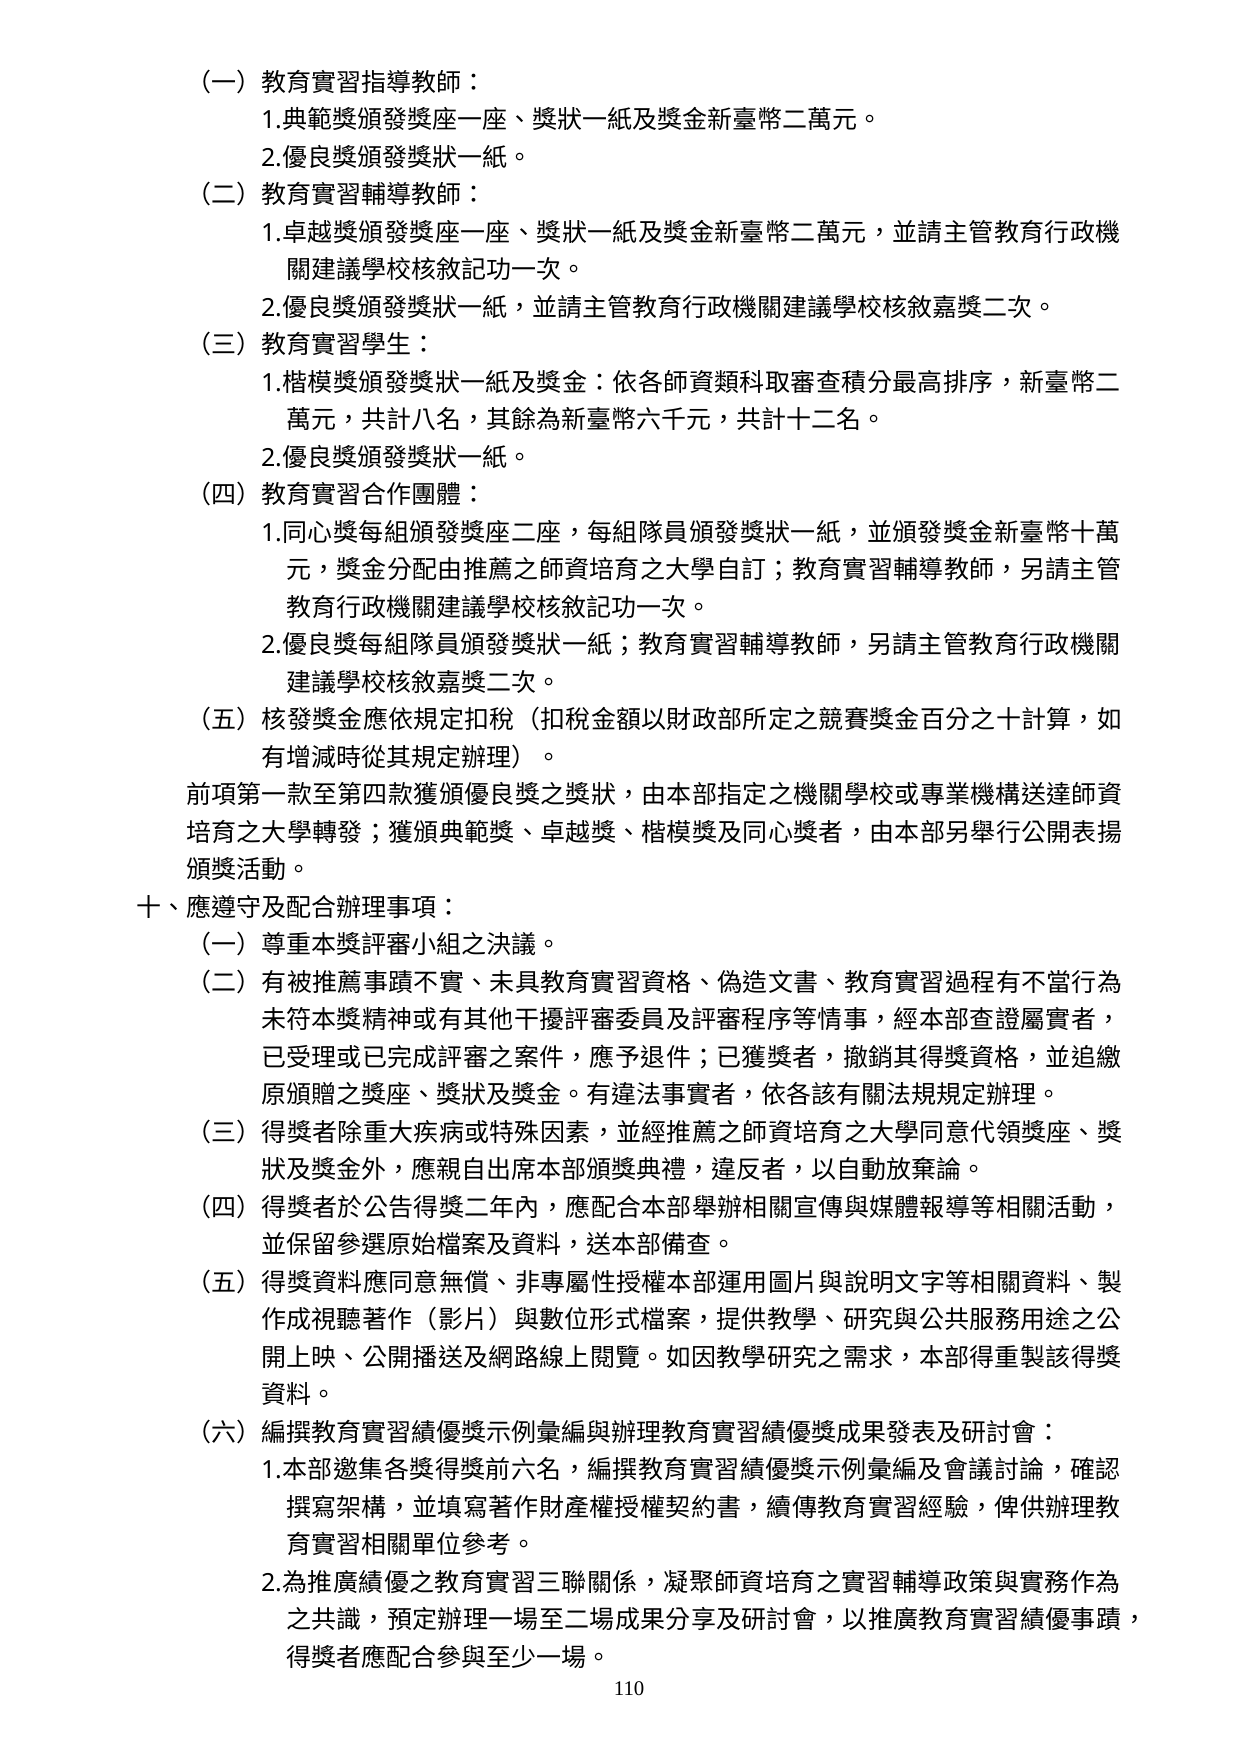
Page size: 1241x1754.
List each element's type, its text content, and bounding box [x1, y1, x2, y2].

text 2.優良獎頒發獎狀一紙。 [261, 436, 1122, 474]
text （三）得獎者除重大疾病或特殊因素，並經推薦之師資培育之大學同意代領獎座、獎狀及獎金外，應親自出席本部頒獎典禮，違反者，以自動放棄論。 [186, 1111, 1122, 1186]
text （四）得獎者於公告得獎二年內，應配合本部舉辦相關宣傳與媒體報導等相關活動，並保留參選原始檔案及資料，送本部備查。 [186, 1186, 1122, 1261]
text 2.為推廣績優之教育實習三聯關係，凝聚師資培育之實習輔導政策與實務作為之共識，預定辦理一場至二場成果分享及研討會，以推廣教育實習績優事蹟，得獎者應配合參與至少一場。 [261, 1561, 1122, 1674]
text （五）得獎資料應同意無償、非專屬性授權本部運用圖片與說明文字等相關資料、製作成視聽著作（影片）與數位形式檔案，提供教學、研究與公共服務用途之公開上映、公開播送及網路線上閱覽。如因教學研究之需求，本部得重製該得獎資料。 [186, 1261, 1122, 1411]
text 1.同心獎每組頒發獎座二座，每組隊員頒發獎狀一紙，並頒發獎金新臺幣十萬元，獎金分配由推薦之師資培育之大學自訂；教育實習輔導教師，另請主管教育行政機關建議學校核敘記功一次。 [261, 511, 1122, 624]
text 1.卓越獎頒發獎座一座、獎狀一紙及獎金新臺幣二萬元，並請主管教育行政機關建議學校核敘記功一次。 [261, 211, 1122, 286]
text 1.本部邀集各獎得獎前六名，編撰教育實習績優獎示例彙編及會議討論，確認撰寫架構，並填寫著作財產權授權契約書，續傳教育實習經驗，俾供辦理教育實習相關單位參考。 [261, 1449, 1122, 1561]
text 2.優良獎頒發獎狀一紙，並請主管教育行政機關建議學校核敘嘉獎二次。 [261, 286, 1122, 324]
text 十、應遵守及配合辦理事項： [136, 886, 1122, 924]
text 前項第一款至第四款獲頒優良獎之獎狀，由本部指定之機關學校或專業機構送達師資培育之大學轉發；獲頒典範獎、卓越獎、楷模獎及同心獎者，由本部另舉行公開表揚頒獎活動。 [186, 774, 1122, 886]
text （二）教育實習輔導教師： [186, 174, 1122, 211]
text （五）核發獎金應依規定扣稅（扣稅金額以財政部所定之競賽獎金百分之十計算，如有增減時從其規定辦理）。 [186, 699, 1122, 774]
text 2.優良獎頒發獎狀一紙。 [261, 136, 1122, 174]
text 1.楷模獎頒發獎狀一紙及獎金：依各師資類科取審查積分最高排序，新臺幣二萬元，共計八名，其餘為新臺幣六千元，共計十二名。 [261, 361, 1122, 436]
text （三）教育實習學生： [186, 324, 1122, 361]
text （二）有被推薦事蹟不實、未具教育實習資格、偽造文書、教育實習過程有不當行為未符本獎精神或有其他干擾評審委員及評審程序等情事，經本部查證屬實者，已受理或已完成評審之案件，應予退件；已獲獎者，撤銷其得獎資格，並追繳原頒贈之獎座、獎狀及獎金。有違法事實者，依各該有關法規規定辦理。 [186, 961, 1122, 1111]
text （一）教育實習指導教師： [186, 61, 1122, 99]
text （六）編撰教育實習績優獎示例彙編與辦理教育實習績優獎成果發表及研討會： [186, 1411, 1122, 1449]
text （一）尊重本獎評審小組之決議。 [186, 924, 1122, 961]
text 2.優良獎每組隊員頒發獎狀一紙；教育實習輔導教師，另請主管教育行政機關建議學校核敘嘉獎二次。 [261, 624, 1122, 699]
text 1.典範獎頒發獎座一座、獎狀一紙及獎金新臺幣二萬元。 [261, 99, 1122, 136]
text （四）教育實習合作團體： [186, 474, 1122, 511]
